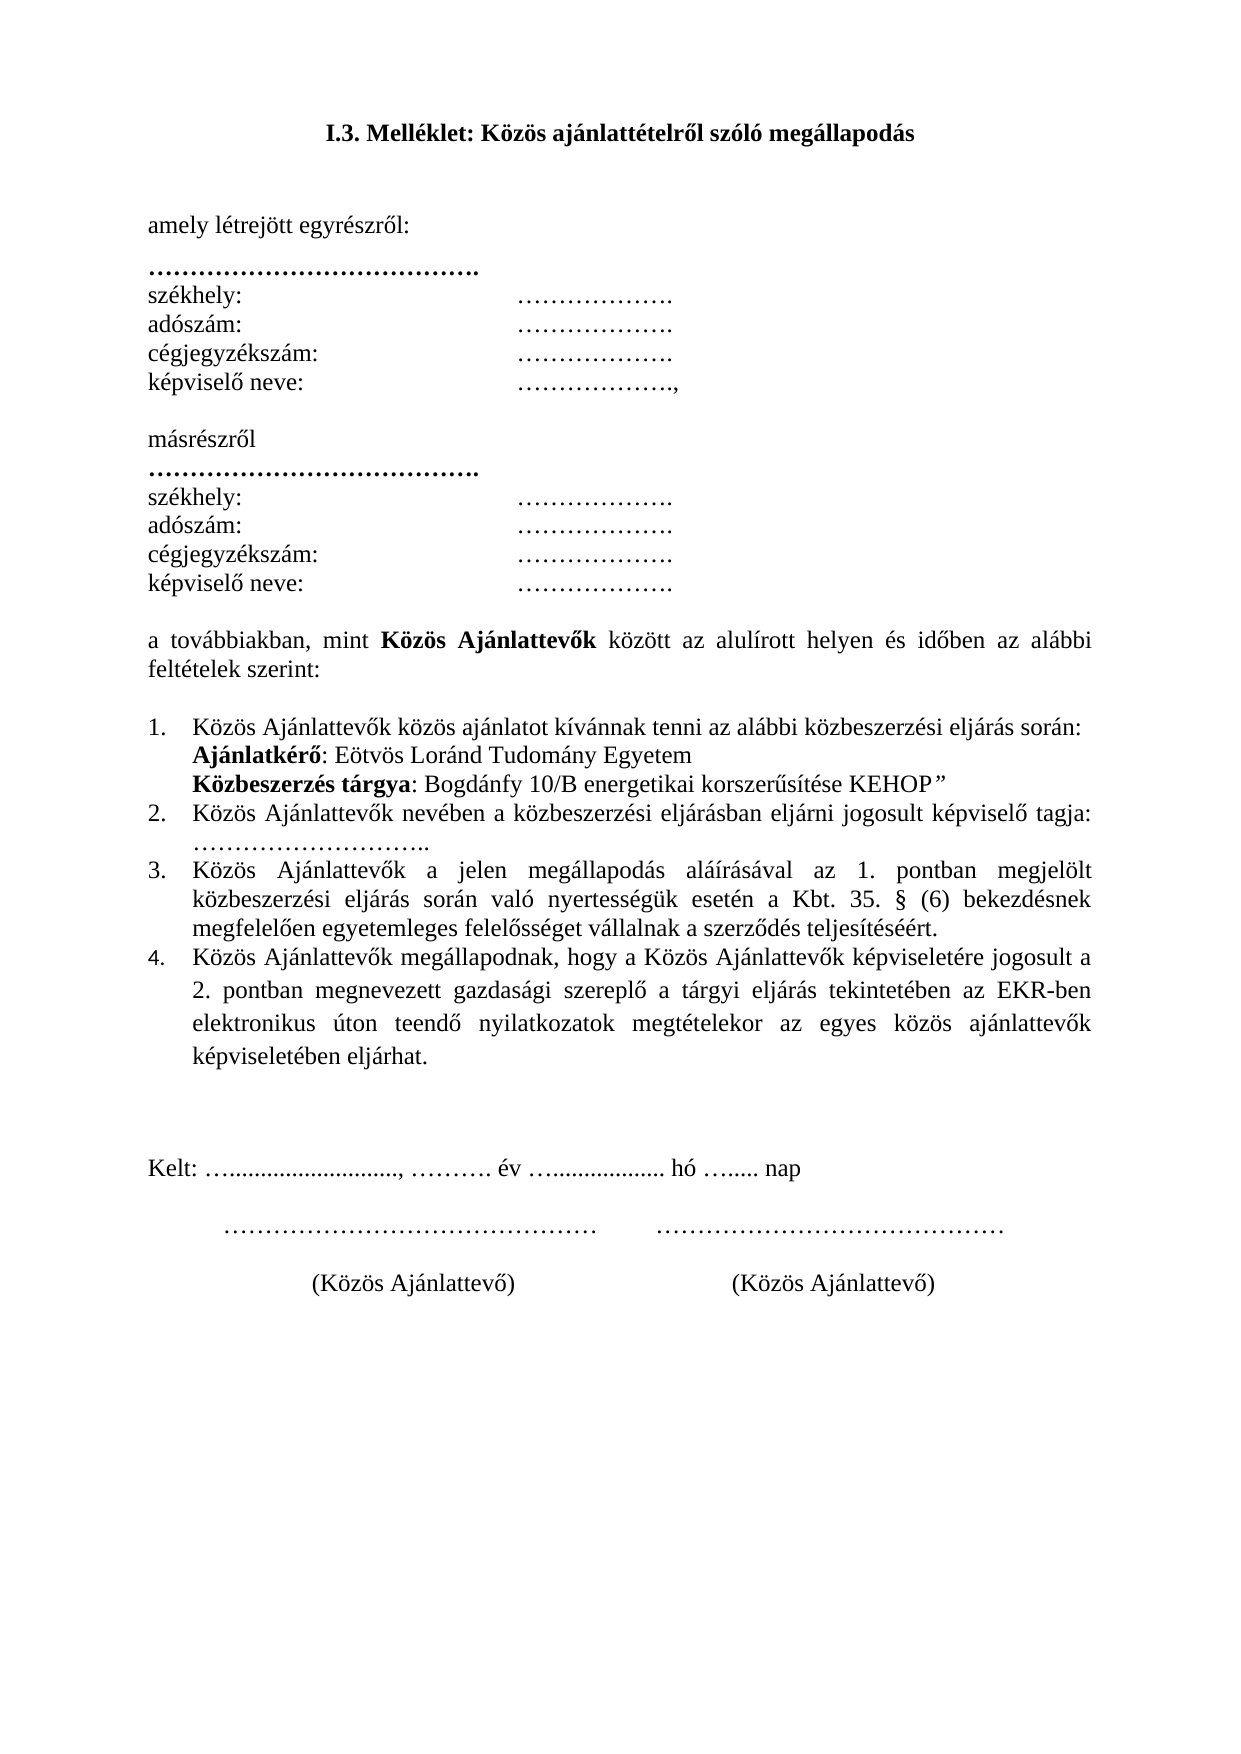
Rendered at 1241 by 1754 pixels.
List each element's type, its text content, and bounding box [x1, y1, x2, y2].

list Közös Ajánlattevők megállapodnak, hogy a Közös Ajánlattevők képviseletére jogosult a 2. pontban megnevezett gazdasági szereplő a tárgyi eljárás tekintetében az EKR-ben elektronikus úton teendő nyilatkozatok megtételekor az egyes közös ajánlattevők képviseletében eljárhat. [148, 942, 1092, 1070]
text a továbbiakban, mint Közös Ajánlattevők között az alulírott helyen és időben az alábbi feltételek szerint: [148, 626, 1092, 683]
text cégjegyzékszám: ………………. [148, 539, 1092, 568]
text képviselő neve: ………………., [148, 367, 1092, 396]
text Kelt: …..........................., ………. év ….................. hó …..... nap [148, 1153, 1092, 1181]
text székhely: ………………. [148, 482, 1092, 511]
text 1. Közös Ajánlattevők közös ajánlatot kívánnak tenni az alábbi közbeszerzési eljárás során: [148, 712, 1092, 741]
text 3. Közös Ajánlattevők a jelen megállapodás aláírásával az 1. pontban megjelölt közbeszerzési eljárás során való nyertességük esetén a Kbt. 35. § (6) bekezdésnek megfelelően egyetemleges felelősséget vállalnak a szerződés teljesítéséért. [148, 856, 1092, 942]
text adószám: ………………. [148, 309, 1092, 338]
text Közbeszerzés tárgya: Bogdánfy 10/B energetikai korszerűsítése KEHOP” [192, 769, 1092, 798]
subtitle I.3. Melléklet: Közös ajánlattételről szóló megállapodás [148, 118, 1092, 147]
text másrészről [148, 424, 1092, 453]
text képviselő neve: ………………. [148, 568, 1092, 597]
text székhely: ………………. [148, 281, 1092, 309]
table_header ……………………………………… (Közös Ajánlattevő) [200, 1210, 620, 1296]
text 2. Közös Ajánlattevők nevében a közbeszerzési eljárásban eljárni jogosult képviselő tagja: ……………………….. [148, 798, 1092, 856]
text adószám: ………………. [148, 511, 1092, 539]
text …………………………………. [148, 453, 1092, 482]
text Ajánlatkérő: Eötvös Loránd Tudomány Egyetem [192, 741, 1092, 769]
table_header …………………………………… (Közös Ajánlattevő) [620, 1210, 1040, 1296]
text amely létrejött egyrészről: [148, 211, 1092, 239]
text cégjegyzékszám: ………………. [148, 338, 1092, 367]
text …………………………………. [148, 252, 1092, 281]
